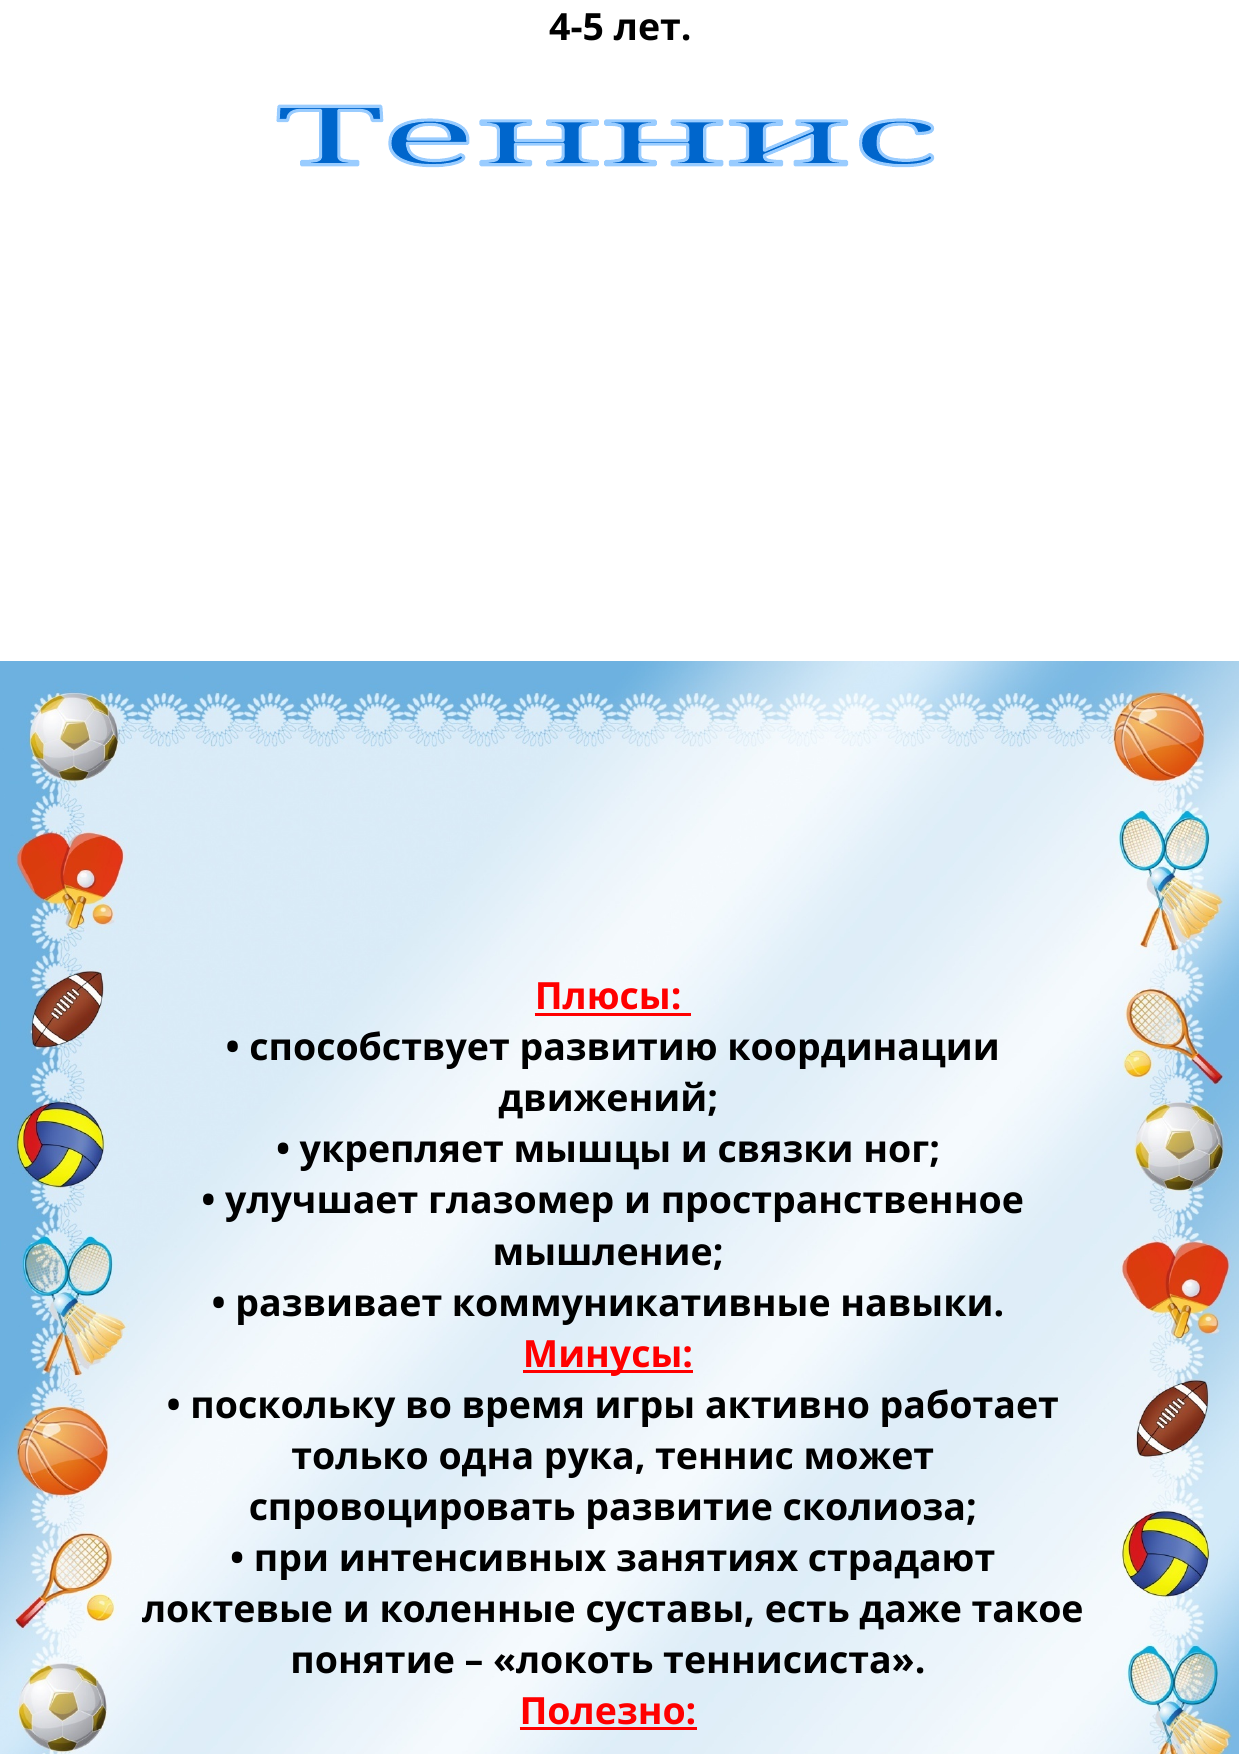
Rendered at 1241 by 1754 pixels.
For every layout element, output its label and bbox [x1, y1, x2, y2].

text [133, 969, 1093, 1735]
text [0, 0, 1107, 79]
picture [0, 661, 1239, 1754]
